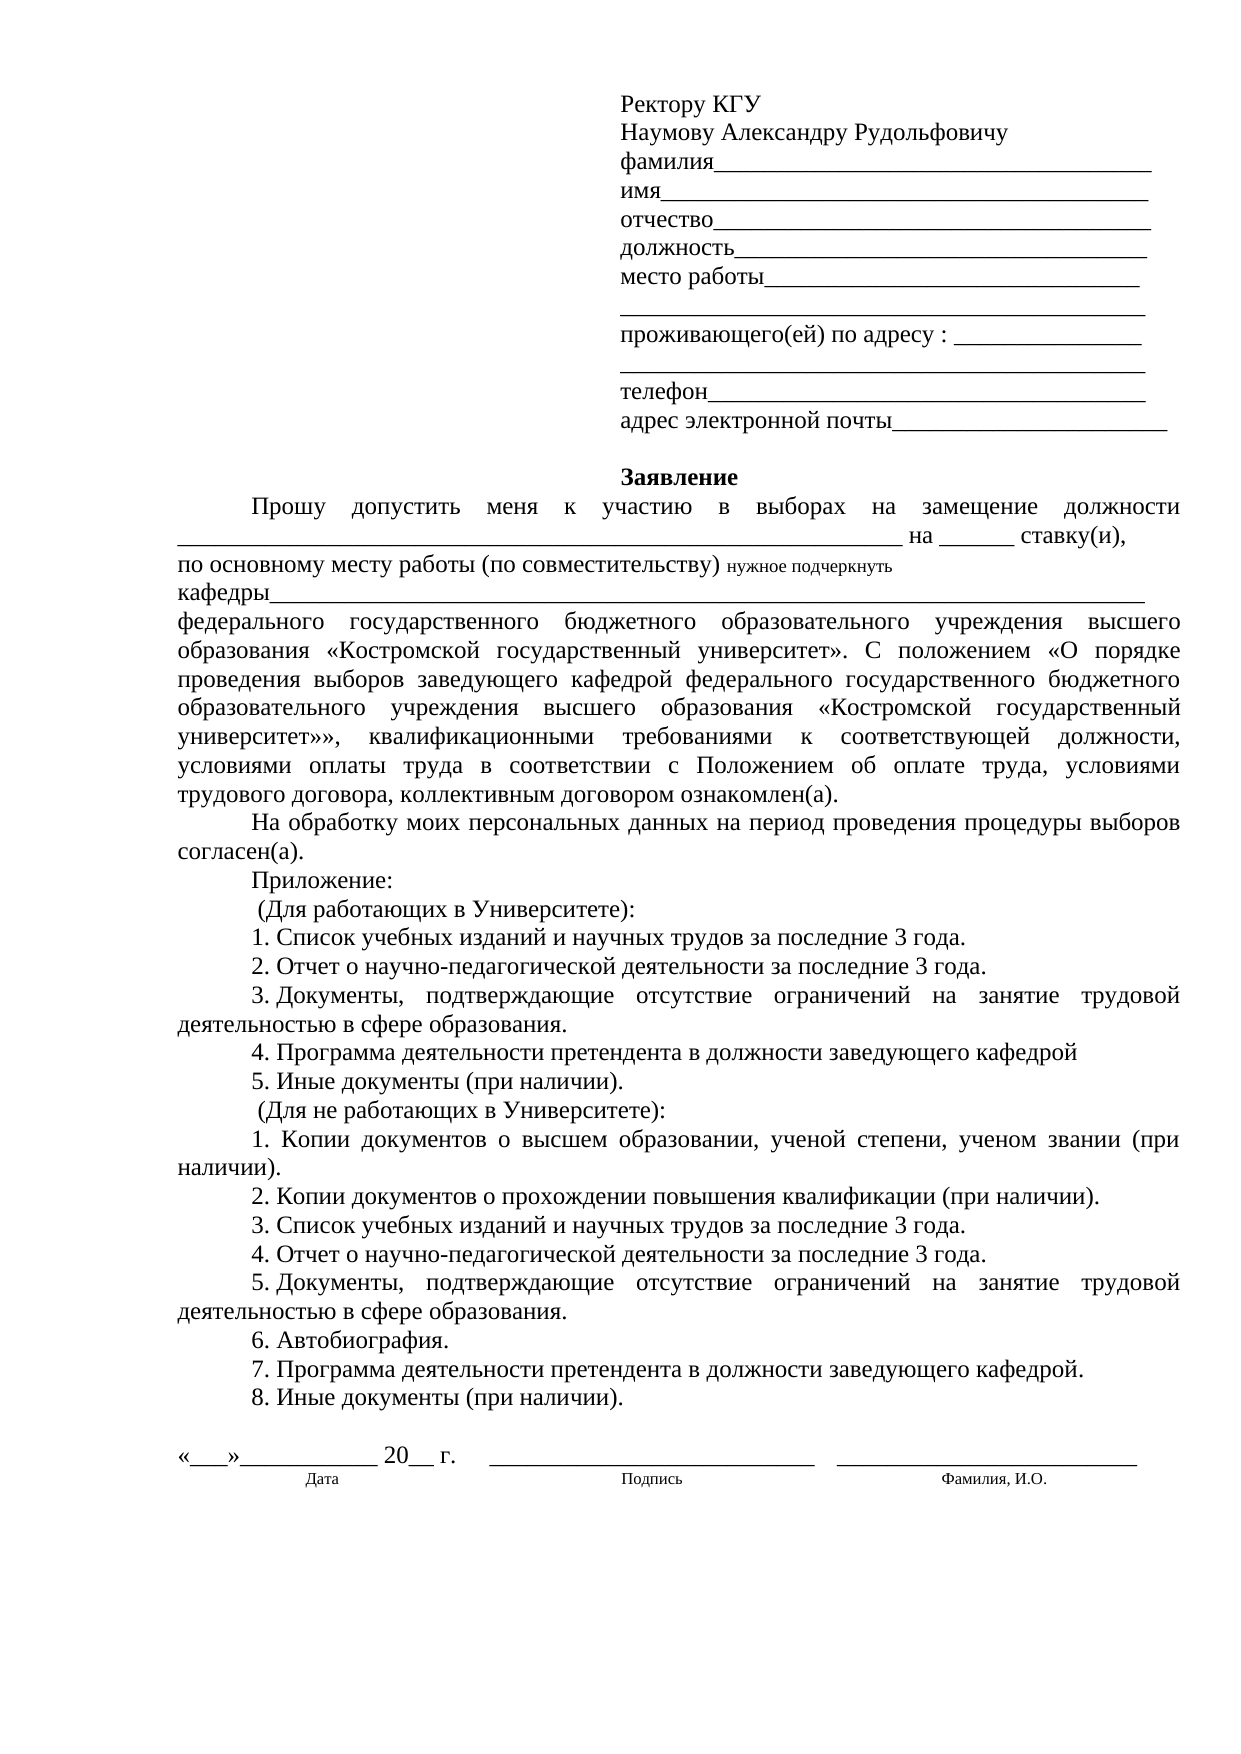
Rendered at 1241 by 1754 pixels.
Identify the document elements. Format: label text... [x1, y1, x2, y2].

text 2. Копии документов о прохождении повышения квалификации (при наличии). [177, 1181, 1181, 1210]
text 1. Копии документов о высшем образовании, ученой степени, ученом звании (при наличии). [177, 1124, 1181, 1181]
text (Для работающих в Университете): [177, 894, 1181, 922]
text Прошу допустить меня к участию в выборах на замещение должности __________________________________________________________ на ______ ставку(и), [177, 491, 1181, 549]
text 1. Список учебных изданий и научных трудов за последние 3 года. [177, 922, 1181, 951]
text 4. Программа деятельности претендента в должности заведующего кафедрой [177, 1037, 1181, 1066]
text должность_________________________________ [177, 232, 1181, 261]
text На обработку моих персональных данных на период проведения процедуры выборов согласен(а). [177, 807, 1181, 865]
text 2. Отчет о научно-педагогической деятельности за последние 3 года. [177, 951, 1181, 980]
text федерального государственного бюджетного образовательного учреждения высшего образования «Костромской государственный университет». С положением «О порядке проведения выборов заведующего кафедрой федерального государственного бюджетного образовательного учреждения высшего образования «Костромской государственный университет»», квалификационными требованиями к соответствующей должности, условиями оплаты труда в соответствии с Положением об оплате труда, условиями трудового договора, коллективным договором ознакомлен(а). [177, 606, 1181, 807]
text 5. Иные документы (при наличии). [177, 1066, 1181, 1095]
text место работы______________________________ [177, 261, 1181, 290]
table_cell Дата [166, 1469, 478, 1488]
table_header «___»___________ 20__ г. [166, 1440, 478, 1469]
text 4. Отчет о научно-педагогической деятельности за последние 3 года. [177, 1239, 1181, 1267]
text 3. Документы, подтверждающие отсутствие ограничений на занятие трудовой деятельностью в сфере образования. [177, 980, 1181, 1037]
text Заявление [177, 462, 1181, 491]
text адрес электронной почты______________________ [177, 405, 1181, 434]
text Ректору КГУ [177, 89, 1181, 117]
table_header ________________________ [826, 1440, 1163, 1469]
text Приложение: [177, 865, 1181, 894]
text 5. Документы, подтверждающие отсутствие ограничений на занятие трудовой деятельностью в сфере образования. [177, 1267, 1181, 1325]
text (Для не работающих в Университете): [177, 1095, 1181, 1124]
text фамилия___________________________________ [177, 146, 1181, 175]
text кафедры______________________________________________________________________ [177, 577, 1181, 606]
text Наумову Александру Рудольфовичу [177, 117, 1181, 146]
text по основному месту работы (по совместительству) нужное подчеркнуть [177, 549, 1181, 577]
text 3. Список учебных изданий и научных трудов за последние 3 года. [177, 1210, 1181, 1239]
text 6. Автобиография. [177, 1325, 1181, 1354]
table_cell Подпись [478, 1469, 826, 1488]
text __________________________________________ [177, 347, 1181, 376]
table_header __________________________ [478, 1440, 826, 1469]
text проживающего(ей) по адресу : _______________ [177, 319, 1181, 347]
text 8. Иные документы (при наличии). [177, 1382, 1181, 1411]
text отчество___________________________________ [177, 204, 1181, 232]
text телефон___________________________________ [177, 376, 1181, 405]
text имя_______________________________________ [177, 175, 1181, 204]
table_cell Фамилия, И.О. [826, 1469, 1163, 1488]
text 7. Программа деятельности претендента в должности заведующего кафедрой. [177, 1354, 1181, 1382]
text __________________________________________ [177, 290, 1181, 319]
